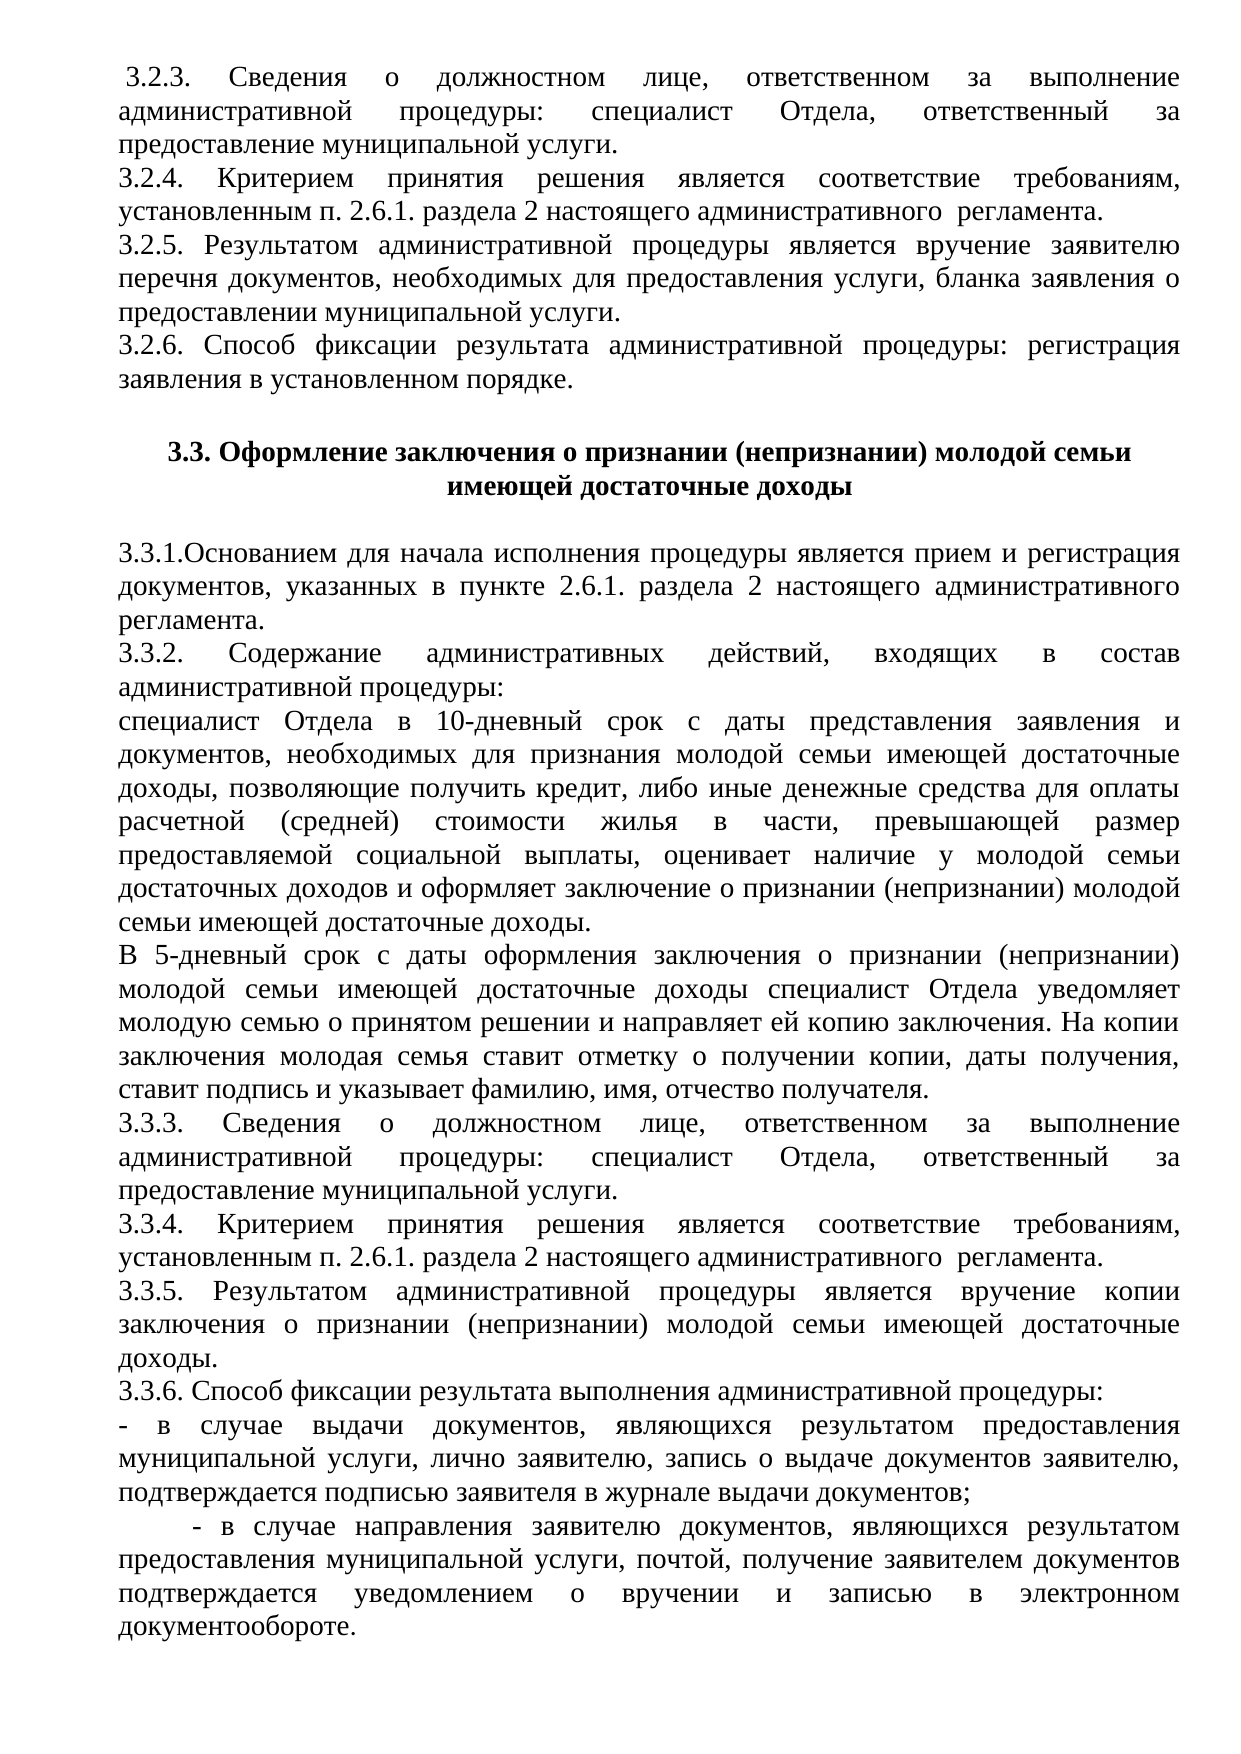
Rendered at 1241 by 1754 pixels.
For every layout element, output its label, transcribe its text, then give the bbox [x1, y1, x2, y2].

text 3.3.6. Способ фиксации результата выполнения административной процедуры: [118, 1373, 1181, 1407]
text 3.3.4. Критерием принятия решения является соответствие требованиям, установленным п. 2.6.1. раздела 2 настоящего административного регламента. [118, 1206, 1181, 1273]
text 3.3.1.Основанием для начала исполнения процедуры является прием и регистрация документов, указанных в пункте 2.6.1. раздела 2 настоящего административного регламента. [118, 535, 1181, 636]
text 3.3.2. Содержание административных действий, входящих в состав административной процедуры: [118, 636, 1181, 703]
text 3.2.5. Результатом административной процедуры является вручение заявителю перечня документов, необходимых для предоставления услуги, бланка заявления о предоставлении муниципальной услуги. [118, 227, 1181, 327]
text 3.2.3. Сведения о должностном лице, ответственном за выполнение административной процедуры: специалист Отдела, ответственный за предоставление муниципальной услуги. [118, 59, 1181, 160]
text В 5-дневный срок с даты оформления заключения о признании (непризнании) молодой семьи имеющей достаточные доходы специалист Отдела уведомляет молодую семью о принятом решении и направляет ей копию заключения. На копии заключения молодая семья ставит отметку о получении копии, даты получения, ставит подпись и указывает фамилию, имя, отчество получателя. [118, 937, 1181, 1105]
text 3.3.5. Результатом административной процедуры является вручение копии заключения о признании (непризнании) молодой семьи имеющей достаточные доходы. [118, 1273, 1181, 1373]
text - в случае выдачи документов, являющихся результатом предоставления муниципальной услуги, лично заявителю, запись о выдаче документов заявителю, подтверждается подписью заявителя в журнале выдачи документов; [118, 1407, 1181, 1508]
text 3.2.6. Способ фиксации результата административной процедуры: регистрация заявления в установленном порядке. [118, 327, 1181, 394]
text 3.3. Оформление заключения о признании (непризнании) молодой семьи имеющей достаточные доходы [118, 434, 1181, 501]
text 3.2.4. Критерием принятия решения является соответствие требованиям, установленным п. 2.6.1. раздела 2 настоящего административного регламента. [118, 160, 1181, 227]
text 3.3.3. Сведения о должностном лице, ответственном за выполнение административной процедуры: специалист Отдела, ответственный за предоставление муниципальной услуги. [118, 1105, 1181, 1206]
text специалист Отдела в 10-дневный срок с даты представления заявления и документов, необходимых для признания молодой семьи имеющей достаточные доходы, позволяющие получить кредит, либо иные денежные средства для оплаты расчетной (средней) стоимости жилья в части, превышающей размер предоставляемой социальной выплаты, оценивает наличие у молодой семьи достаточных доходов и оформляет заключение о признании (непризнании) молодой семьи имеющей достаточные доходы. [118, 703, 1181, 937]
text - в случае направления заявителю документов, являющихся результатом предоставления муниципальной услуги, почтой, получение заявителем документов подтверждается уведомлением о вручении и записью в электронном документообороте. [118, 1508, 1181, 1642]
